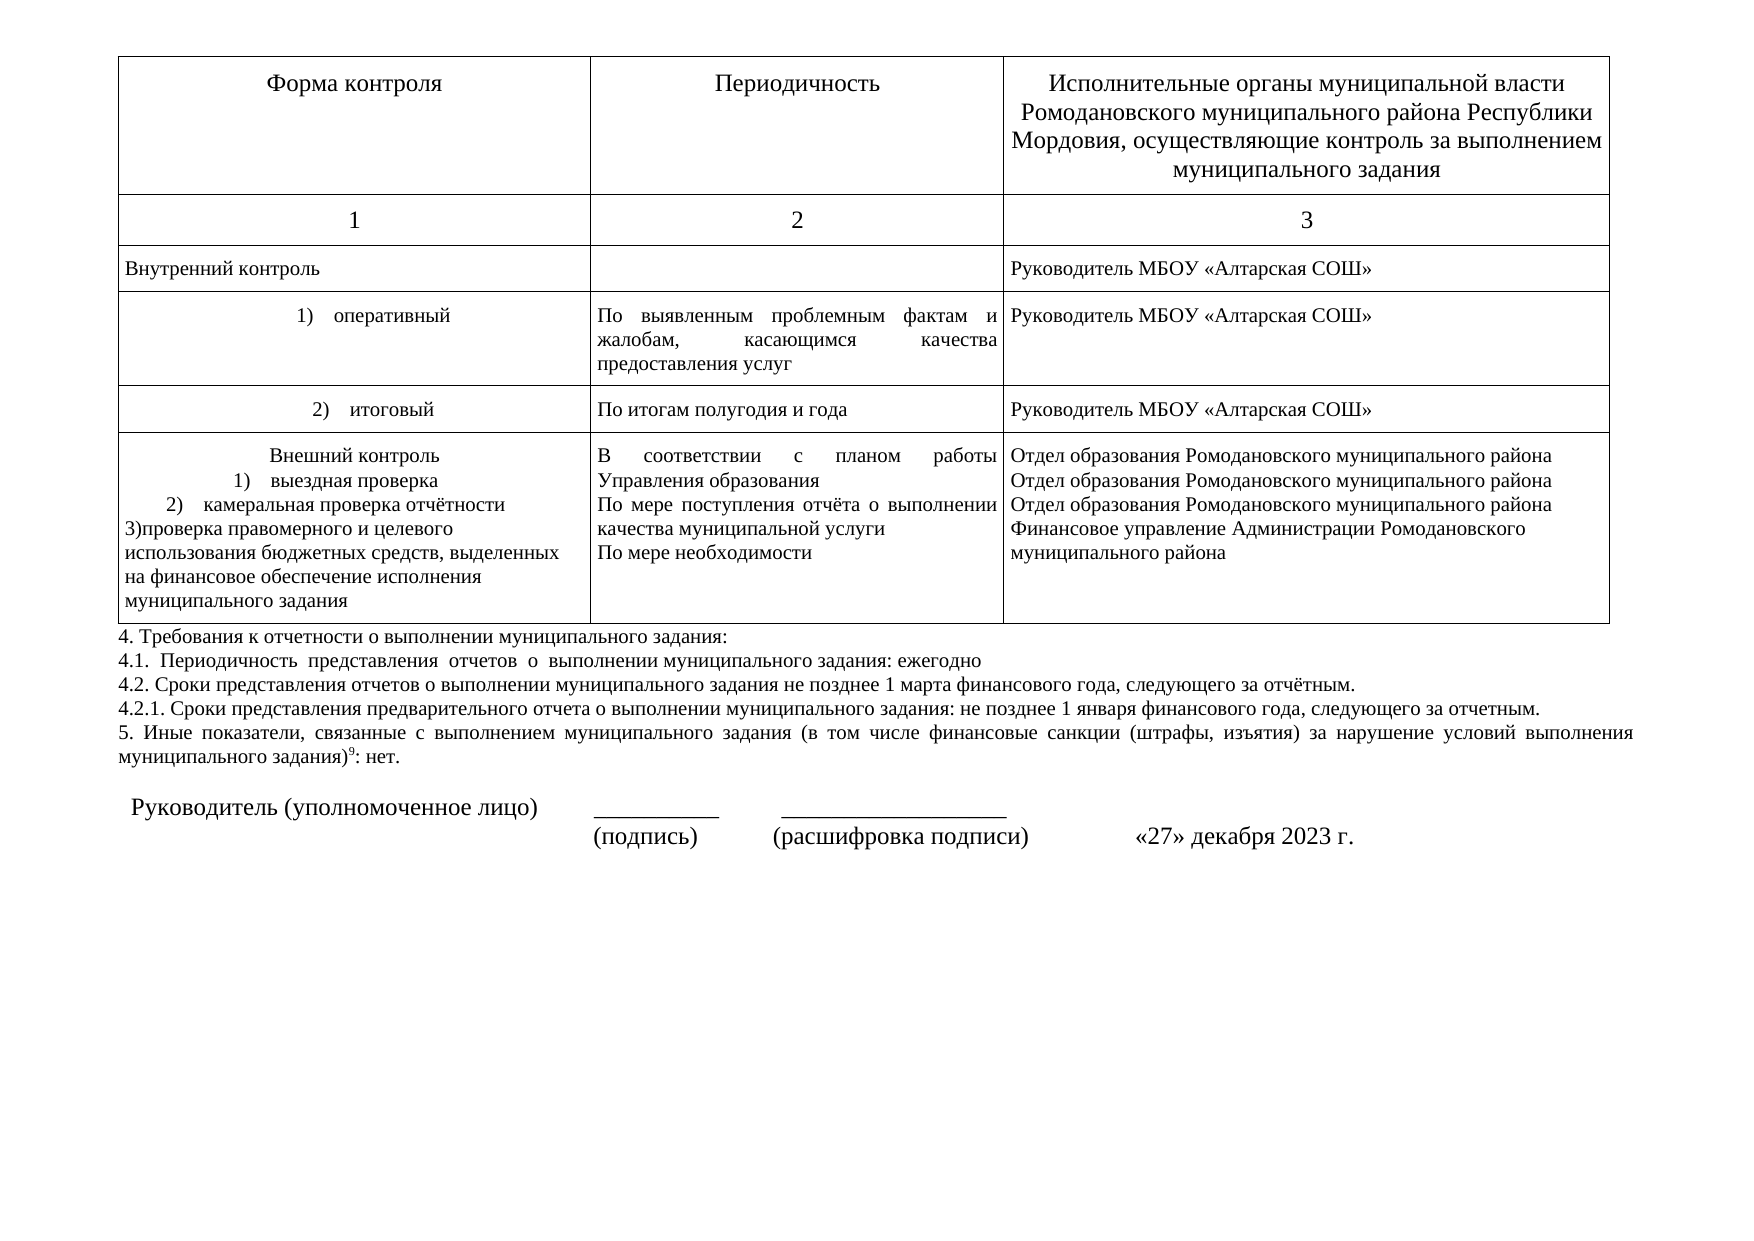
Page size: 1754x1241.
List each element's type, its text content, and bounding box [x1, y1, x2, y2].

text 4.2. Сроки представления отчетов о выполнении муниципального задания не позднее 1 марта финансового года, следующего за отчётным. [118, 672, 1636, 696]
table_cell 1 [119, 195, 590, 244]
table_header Форма контроля [119, 57, 590, 193]
table_cell [591, 246, 1003, 291]
table_header Периодичность [591, 57, 1003, 193]
table_cell Внутренний контроль [119, 246, 590, 291]
table_cell итоговый [119, 386, 590, 432]
table_header Исполнительные органы муниципальной власти Ромодановского муниципального района Республики Мордовия, осуществляющие контроль за выполнением муниципального задания [1004, 57, 1609, 193]
table_cell По выявленным проблемным фактам и жалобам, касающимся качества предоставления услуг [591, 292, 1003, 385]
text 5. Иные показатели, связанные с выполнением муниципального задания (в том числе финансовые санкции (штрафы, изъятия) за нарушение условий выполнения муниципального задания)9: нет. [118, 720, 1636, 768]
table_cell Руководитель МБОУ «Алтарская СОШ» [1004, 292, 1609, 385]
text 4. Требования к отчетности о выполнении муниципального задания: [118, 623, 1636, 648]
table_cell В соответствии с планом работы Управления образования По мере поступления отчёта о выполнении качества муниципальной услуги По мере необходимости [591, 433, 1003, 622]
text (подпись) (расшифровка подписи) «27» декабря 2023 г. [118, 821, 1636, 849]
text Руководитель (уполномоченное лицо) __________ __________________ [118, 792, 1636, 821]
table_cell Руководитель МБОУ «Алтарская СОШ» [1004, 246, 1609, 291]
table_cell Внешний контроль выездная проверка камеральная проверка отчётности 3)проверка правомерного и целевого использования бюджетных средств, выделенных на финансовое обеспечение исполнения муниципального задания [119, 433, 590, 622]
text 4.1. Периодичность представления отчетов о выполнении муниципального задания: ежегодно [118, 648, 1636, 672]
table_cell По итогам полугодия и года [591, 386, 1003, 432]
text 4.2.1. Сроки представления предварительного отчета о выполнении муниципального задания: не позднее 1 января финансового года, следующего за отчетным. [118, 696, 1636, 720]
table_cell 2 [591, 195, 1003, 244]
table_cell Руководитель МБОУ «Алтарская СОШ» [1004, 386, 1609, 432]
table_cell 3 [1004, 195, 1609, 244]
table_cell оперативный [119, 292, 590, 385]
table_cell Отдел образования Ромодановского муниципального района Отдел образования Ромодановского муниципального района Отдел образования Ромодановского муниципального района Финансовое управление Администрации Ромодановского муниципального района [1004, 433, 1609, 622]
